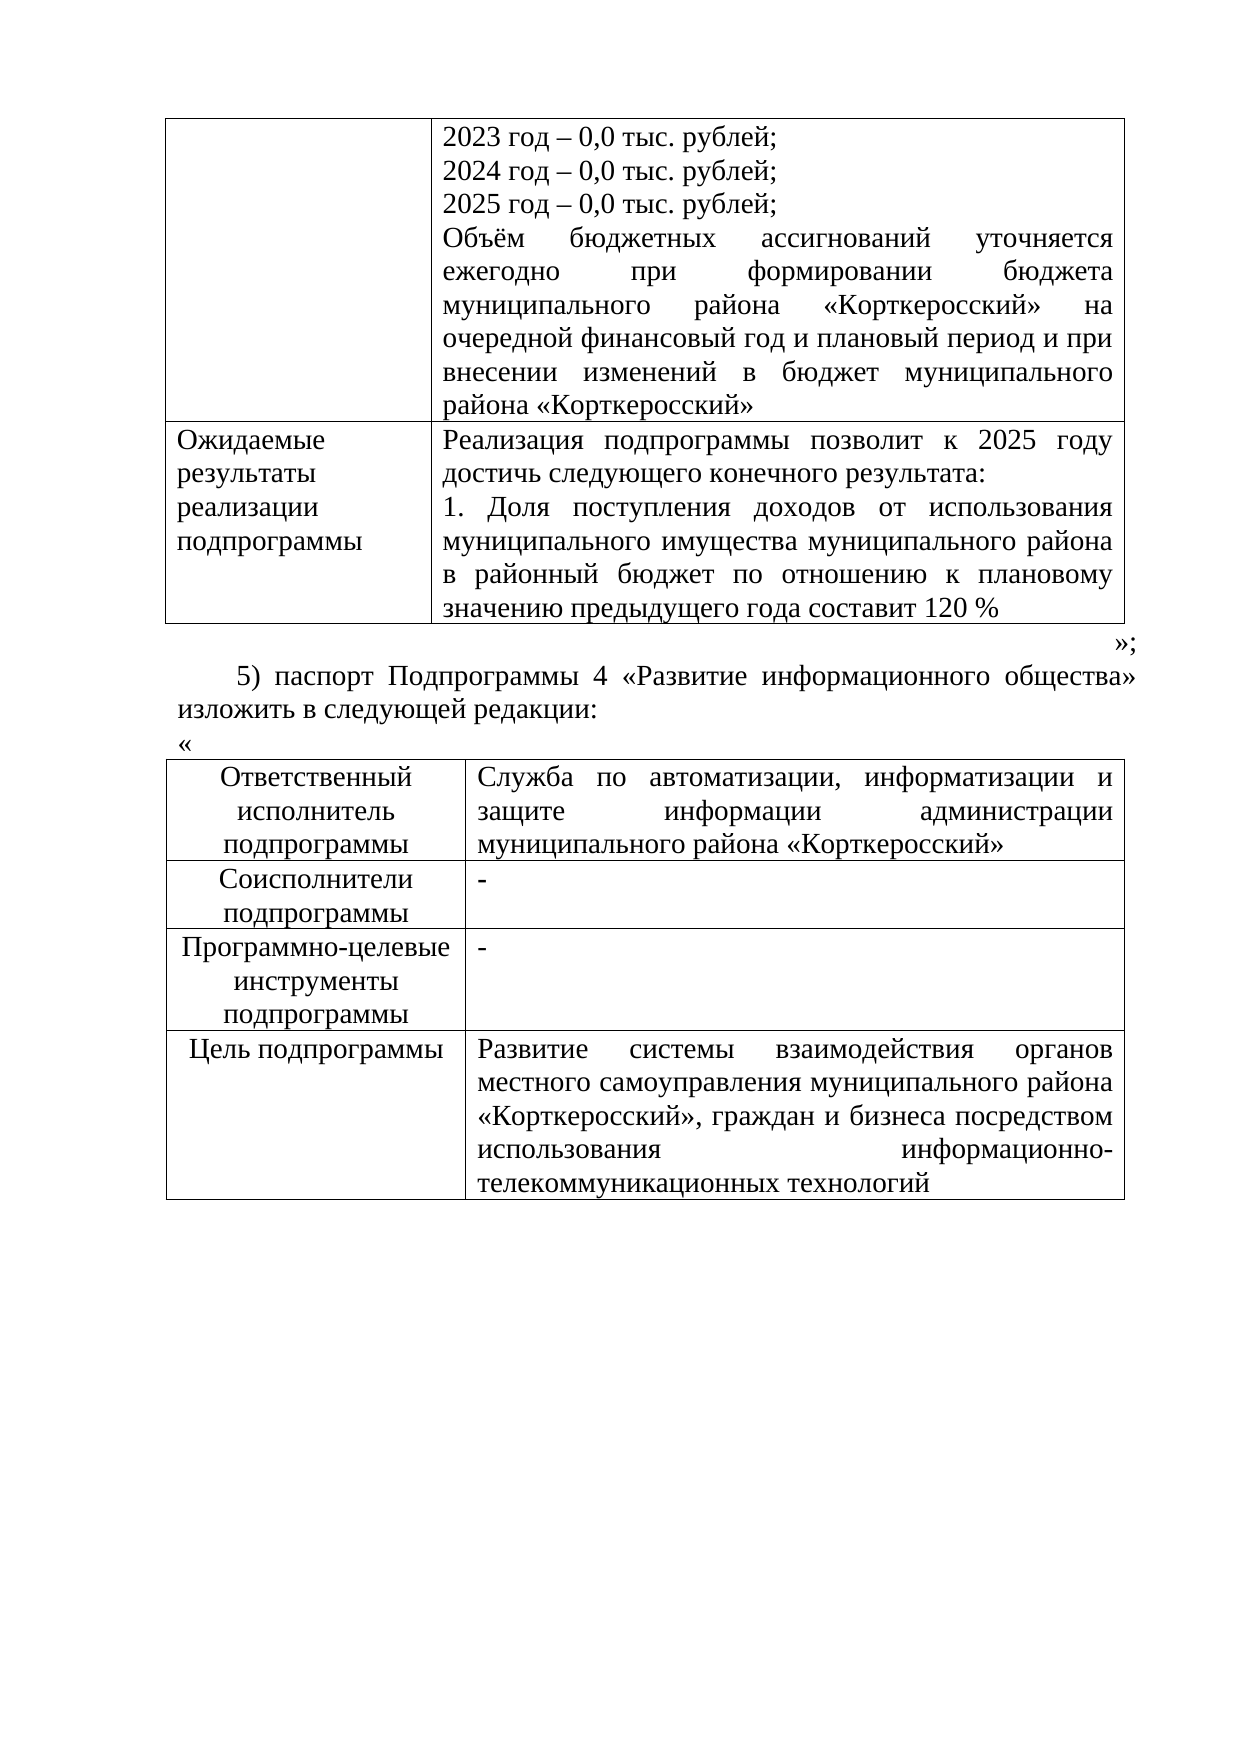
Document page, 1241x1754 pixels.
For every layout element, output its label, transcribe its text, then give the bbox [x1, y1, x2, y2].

table_cell - [466, 929, 1124, 1030]
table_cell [432, 119, 1124, 421]
text 5) паспорт Подпрограммы 4 «Развитие информационного общества» изложить в следующей редакции: [177, 658, 1137, 725]
text « [177, 725, 1137, 758]
table_cell Программно-целевые инструменты подпрограммы [167, 929, 465, 1030]
table_cell - [466, 861, 1124, 928]
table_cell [166, 119, 431, 421]
table_cell Реализация подпрограммы позволит к 2025 году достичь следующего конечного результата: 1. Доля поступления доходов от использования муниципального имущества муниципального района в районный бюджет по отношению к плановому значению предыдущего года составит 120 % [432, 422, 1124, 623]
table_header Служба по автоматизации, информатизации и защите информации администрации муниципального района «Корткеросский» [466, 760, 1124, 860]
table_cell Цель подпрограммы [167, 1031, 465, 1199]
text »; [177, 624, 1137, 658]
table_cell Ожидаемые результаты реализации подпрограммы [166, 422, 431, 623]
table_header Ответственный исполнитель подпрограммы [167, 760, 465, 860]
table_cell Соисполнители подпрограммы [167, 861, 465, 928]
table_cell Развитие системы взаимодействия органов местного самоуправления муниципального района «Корткеросский», граждан и бизнеса посредством использования информационно-телекоммуникационных технологий [466, 1031, 1124, 1199]
